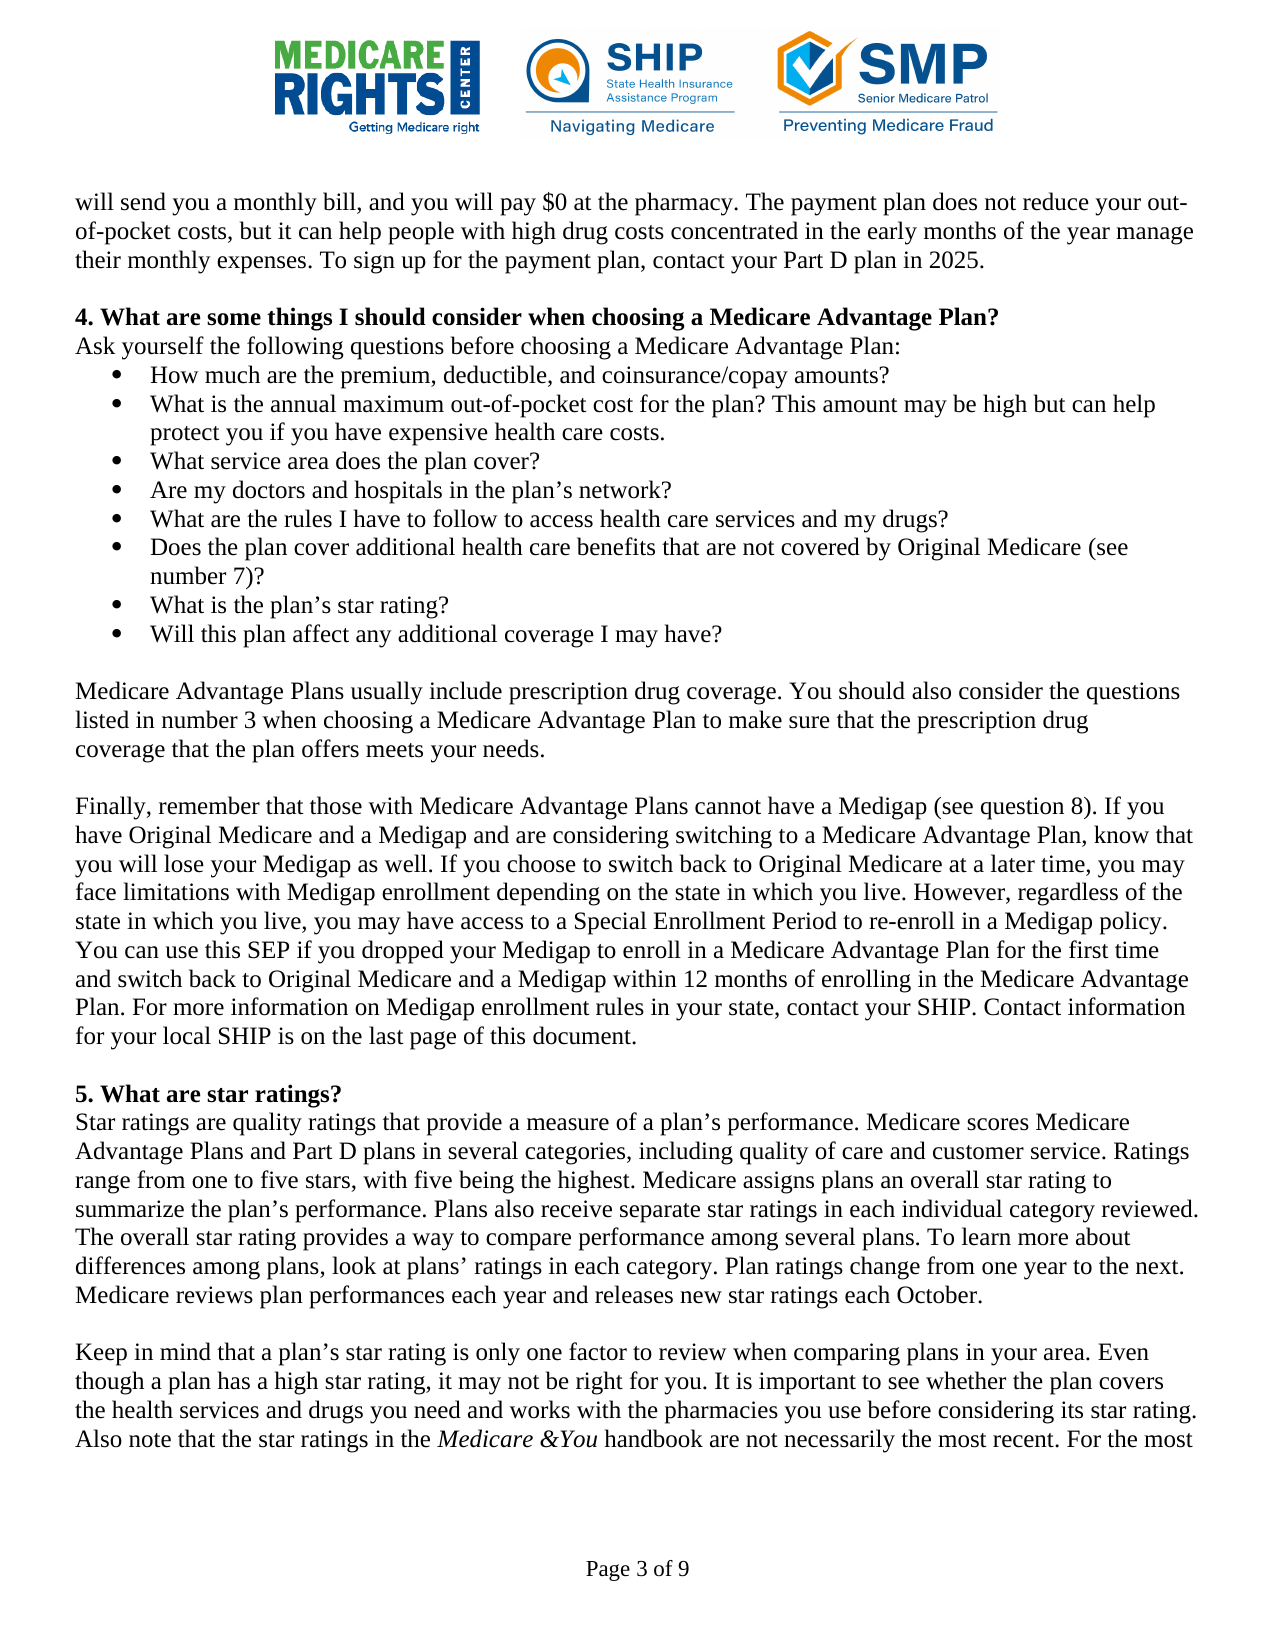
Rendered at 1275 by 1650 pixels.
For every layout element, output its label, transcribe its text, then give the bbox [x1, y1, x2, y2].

list Are my doctors and hospitals in the plan’s network? [112, 475, 1200, 504]
list What is the annual maximum out-of-pocket cost for the plan? This amount may be high but can help protect you if you have expensive health care costs. [112, 389, 1200, 446]
text Finally, remember that those with Medicare Advantage Plans cannot have a Medigap (see question 8). If you have Original Medicare and a Medigap and are considering switching to a Medicare Advantage Plan, know that you will lose your Medigap as well. If you choose to switch back to Original Medicare at a later time, you may face limitations with Medigap enrollment depending on the state in which you live. However, regardless of the state in which you live, you may have access to a Special Enrollment Period to re-enroll in a Medigap policy. You can use this SEP if you dropped your Medigap to enroll in a Medicare Advantage Plan for the first time and switch back to Original Medicare and a Medigap within 12 months of enrolling in the Medicare Advantage Plan. For more information on Medigap enrollment rules in your state, contact your SHIP. Contact information for your local SHIP is on the last page of this document. [75, 791, 1200, 1050]
picture [520, 27, 1000, 139]
list How much are the premium, deductible, and coinsurance/copay amounts? [112, 360, 1200, 389]
subtitle 4. What are some things I should consider when choosing a Medicare Advantage Plan? [75, 302, 1200, 331]
text Medicare Advantage Plans usually include prescription drug coverage. You should also consider the questions listed in number 3 when choosing a Medicare Advantage Plan to make sure that the prescription drug coverage that the plan offers meets your needs. [75, 676, 1200, 762]
text Star ratings are quality ratings that provide a measure of a plan’s performance. Medicare scores Medicare Advantage Plans and Part D plans in several categories, including quality of care and customer service. Ratings range from one to five stars, with five being the highest. Medicare assigns plans an overall star rating to summarize the plan’s performance. Plans also receive separate star ratings in each individual category reviewed. The overall star rating provides a way to compare performance among several plans. To learn more about differences among plans, look at plans’ ratings in each category. Plan ratings change from one year to the next. Medicare reviews plan performances each year and releases new star ratings each October. [75, 1107, 1200, 1309]
list What service area does the plan cover? [112, 446, 1200, 475]
list What are the rules I have to follow to access health care services and my drugs? [112, 504, 1200, 532]
picture [275, 40, 480, 134]
subtitle 5. What are star ratings? [75, 1079, 1200, 1107]
list What is the plan’s star rating? [112, 590, 1200, 619]
list Does the plan cover additional health care benefits that are not covered by Original Medicare (see number 7)? [112, 532, 1200, 590]
list Will this plan affect any additional coverage I may have? [112, 619, 1200, 647]
text Ask yourself the following questions before choosing a Medicare Advantage Plan: [75, 331, 1200, 360]
